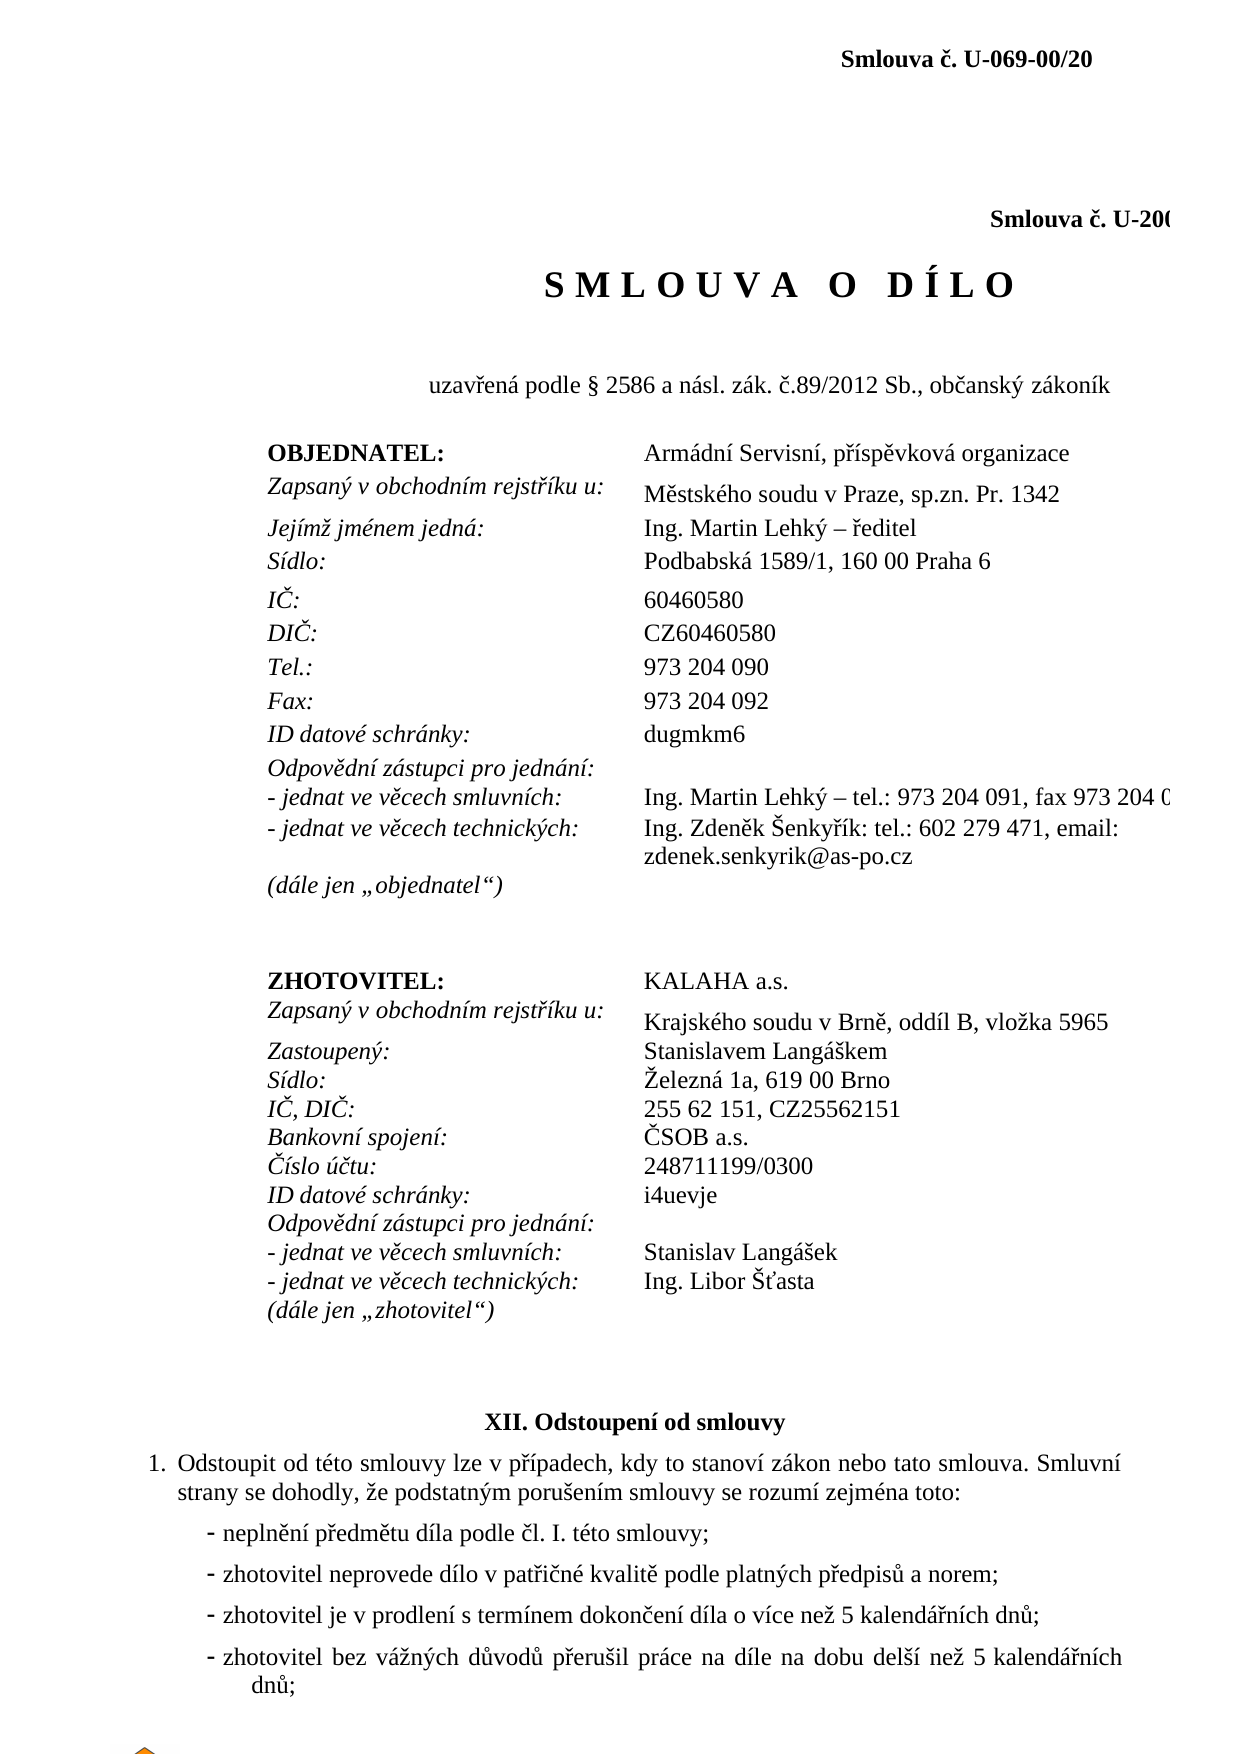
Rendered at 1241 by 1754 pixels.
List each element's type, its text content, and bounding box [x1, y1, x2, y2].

picture [109, 1744, 180, 1754]
list zhotovitel neprovede dílo v patřičné kvalitě podle platných předpisů a norem; [207, 1559, 1122, 1588]
subtitle XII. Odstoupení od smlouvy [148, 1407, 1122, 1436]
list zhotovitel bez vážných důvodů přerušil práce na díle na dobu delší než 5 kalendářních dnů; [207, 1642, 1122, 1699]
list zhotovitel je v prodlení s termínem dokončení díla o více než 5 kalendářních dnů; [207, 1601, 1122, 1629]
list Odstoupit od této smlouvy lze v případech, kdy to stanoví zákon nebo tato smlouva. Smluvní strany se dohodly, že podstatným porušením smlouvy se rozumí zejména toto: [148, 1448, 1122, 1506]
list neplnění předmětu díla podle čl. I. této smlouvy; [207, 1518, 1122, 1547]
